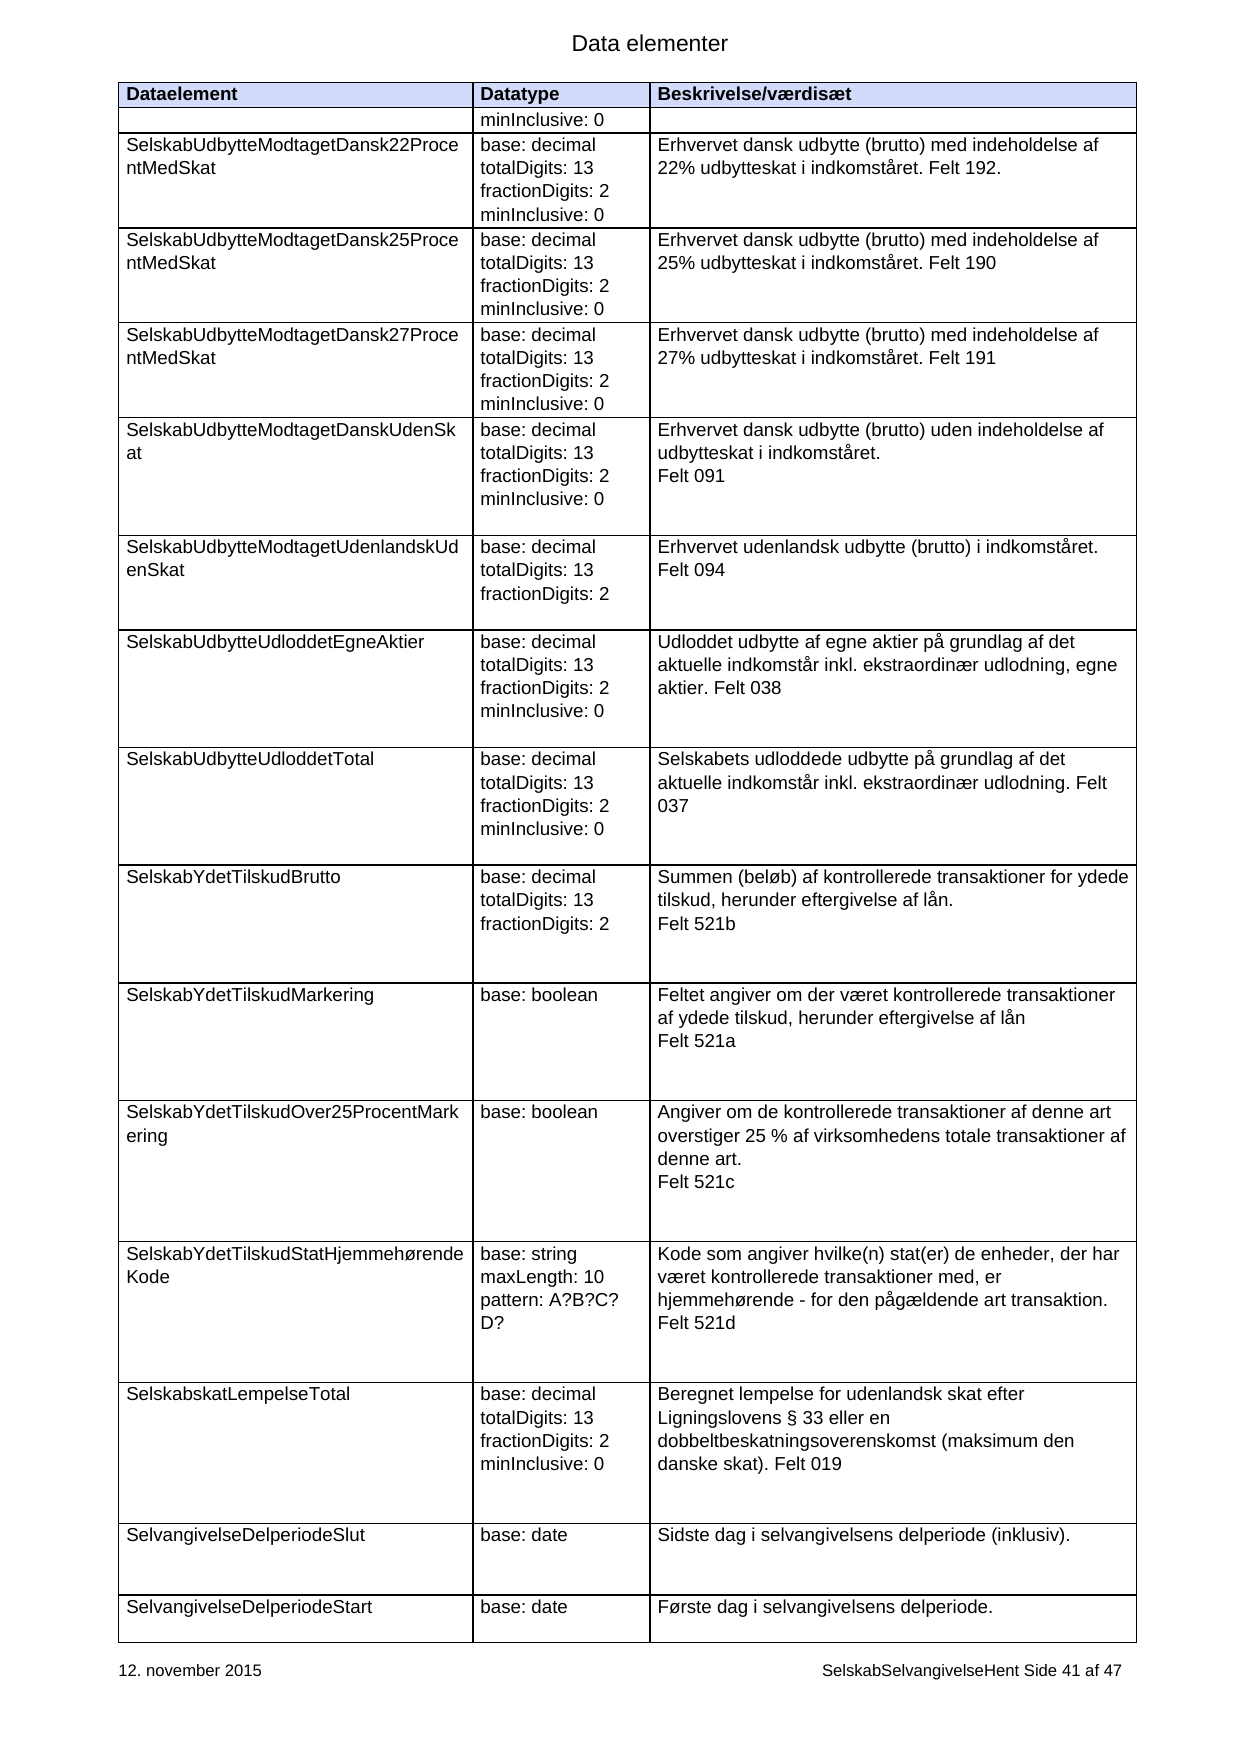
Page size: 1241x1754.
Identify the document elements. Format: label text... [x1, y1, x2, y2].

table_cell base: string maxLength: 10 pattern: A?B?C?D? [474, 1242, 649, 1382]
table_cell SelvangivelseDelperiodeSlut [119, 1524, 472, 1594]
table_cell base: decimal totalDigits: 13 fractionDigits: 2 minInclusive: 0 [474, 748, 649, 864]
table_cell SelskabUdbytteUdloddetTotal [119, 748, 472, 864]
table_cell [119, 108, 472, 132]
table_cell SelskabUdbytteModtagetDansk27ProcentMedSkat [119, 323, 472, 417]
table_cell Erhvervet udenlandsk udbytte (brutto) i indkomståret. Felt 094 [651, 536, 1136, 629]
table_cell Erhvervet dansk udbytte (brutto) med indeholdelse af 22% udbytteskat i indkomståret. Felt 192. [651, 134, 1136, 227]
table_cell base: decimal totalDigits: 13 fractionDigits: 2 minInclusive: 0 [474, 229, 649, 322]
table_cell Udloddet udbytte af egne aktier på grundlag af det aktuelle indkomstår inkl. ekstraordinær udlodning, egne aktier. Felt 038 [651, 631, 1136, 747]
table_cell SelskabUdbytteModtagetDansk22ProcentMedSkat [119, 134, 472, 227]
table_cell Angiver om de kontrollerede transaktioner af denne art overstiger 25 % af virksomhedens totale transaktioner af denne art. Felt 521c [651, 1101, 1136, 1241]
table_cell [651, 1596, 1136, 1642]
table_cell Kode som angiver hvilke(n) stat(er) de enheder, der har været kontrollerede transaktioner med, er hjemmehørende - for den pågældende art transaktion. Felt 521d [651, 1242, 1136, 1382]
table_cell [651, 108, 1136, 132]
table_cell base: decimal totalDigits: 13 fractionDigits: 2 minInclusive: 0 [474, 323, 649, 417]
table_header Dataelement [119, 83, 472, 107]
table_header Datatype [474, 83, 649, 107]
table_header Beskrivelse/værdisæt [651, 83, 1136, 107]
table_cell base: decimal totalDigits: 13 fractionDigits: 2 minInclusive: 0 [474, 1383, 649, 1523]
table_cell base: decimal totalDigits: 13 fractionDigits: 2 minInclusive: 0 [474, 631, 649, 747]
table_cell base: boolean [474, 1101, 649, 1241]
table_cell Feltet angiver om der været kontrollerede transaktioner af ydede tilskud, herunder eftergivelse af lån Felt 521a [651, 984, 1136, 1100]
table_cell SelskabYdetTilskudBrutto [119, 866, 472, 982]
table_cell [474, 108, 649, 132]
table_cell SelskabYdetTilskudStatHjemmehørendeKode [119, 1242, 472, 1382]
table_cell SelskabskatLempelseTotal [119, 1383, 472, 1523]
table_cell base: decimal totalDigits: 13 fractionDigits: 2 [474, 536, 649, 629]
table_cell SelskabUdbytteModtagetUdenlandskUdenSkat [119, 536, 472, 629]
table_cell base: date [474, 1524, 649, 1594]
table_cell Summen (beløb) af kontrollerede transaktioner for ydede tilskud, herunder eftergivelse af lån. Felt 521b [651, 866, 1136, 982]
table_cell SelskabYdetTilskudOver25ProcentMarkering [119, 1101, 472, 1241]
table_cell SelskabUdbytteUdloddetEgneAktier [119, 631, 472, 747]
table_cell SelskabUdbytteModtagetDansk25ProcentMedSkat [119, 229, 472, 322]
table_cell Beregnet lempelse for udenlandsk skat efter Ligningslovens § 33 eller en dobbeltbeskatningsoverenskomst (maksimum den danske skat). Felt 019 [651, 1383, 1136, 1523]
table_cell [119, 1596, 472, 1642]
table_cell base: decimal totalDigits: 13 fractionDigits: 2 minInclusive: 0 [474, 418, 649, 534]
table_cell Selskabets udloddede udbytte på grundlag af det aktuelle indkomstår inkl. ekstraordinær udlodning. Felt 037 [651, 748, 1136, 864]
table_cell SelskabUdbytteModtagetDanskUdenSkat [119, 418, 472, 534]
table_cell base: date [474, 1596, 649, 1642]
table_cell Erhvervet dansk udbytte (brutto) med indeholdelse af 27% udbytteskat i indkomståret. Felt 191 [651, 323, 1136, 417]
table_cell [474, 134, 649, 227]
table_cell Erhvervet dansk udbytte (brutto) med indeholdelse af 25% udbytteskat i indkomståret. Felt 190 [651, 229, 1136, 322]
table_cell Sidste dag i selvangivelsens delperiode (inklusiv). [651, 1524, 1136, 1594]
table_cell base: boolean [474, 984, 649, 1100]
table_cell Erhvervet dansk udbytte (brutto) uden indeholdelse af udbytteskat i indkomståret. Felt 091 [651, 418, 1136, 534]
table_cell base: decimal totalDigits: 13 fractionDigits: 2 [474, 866, 649, 982]
table_cell SelskabYdetTilskudMarkering [119, 984, 472, 1100]
